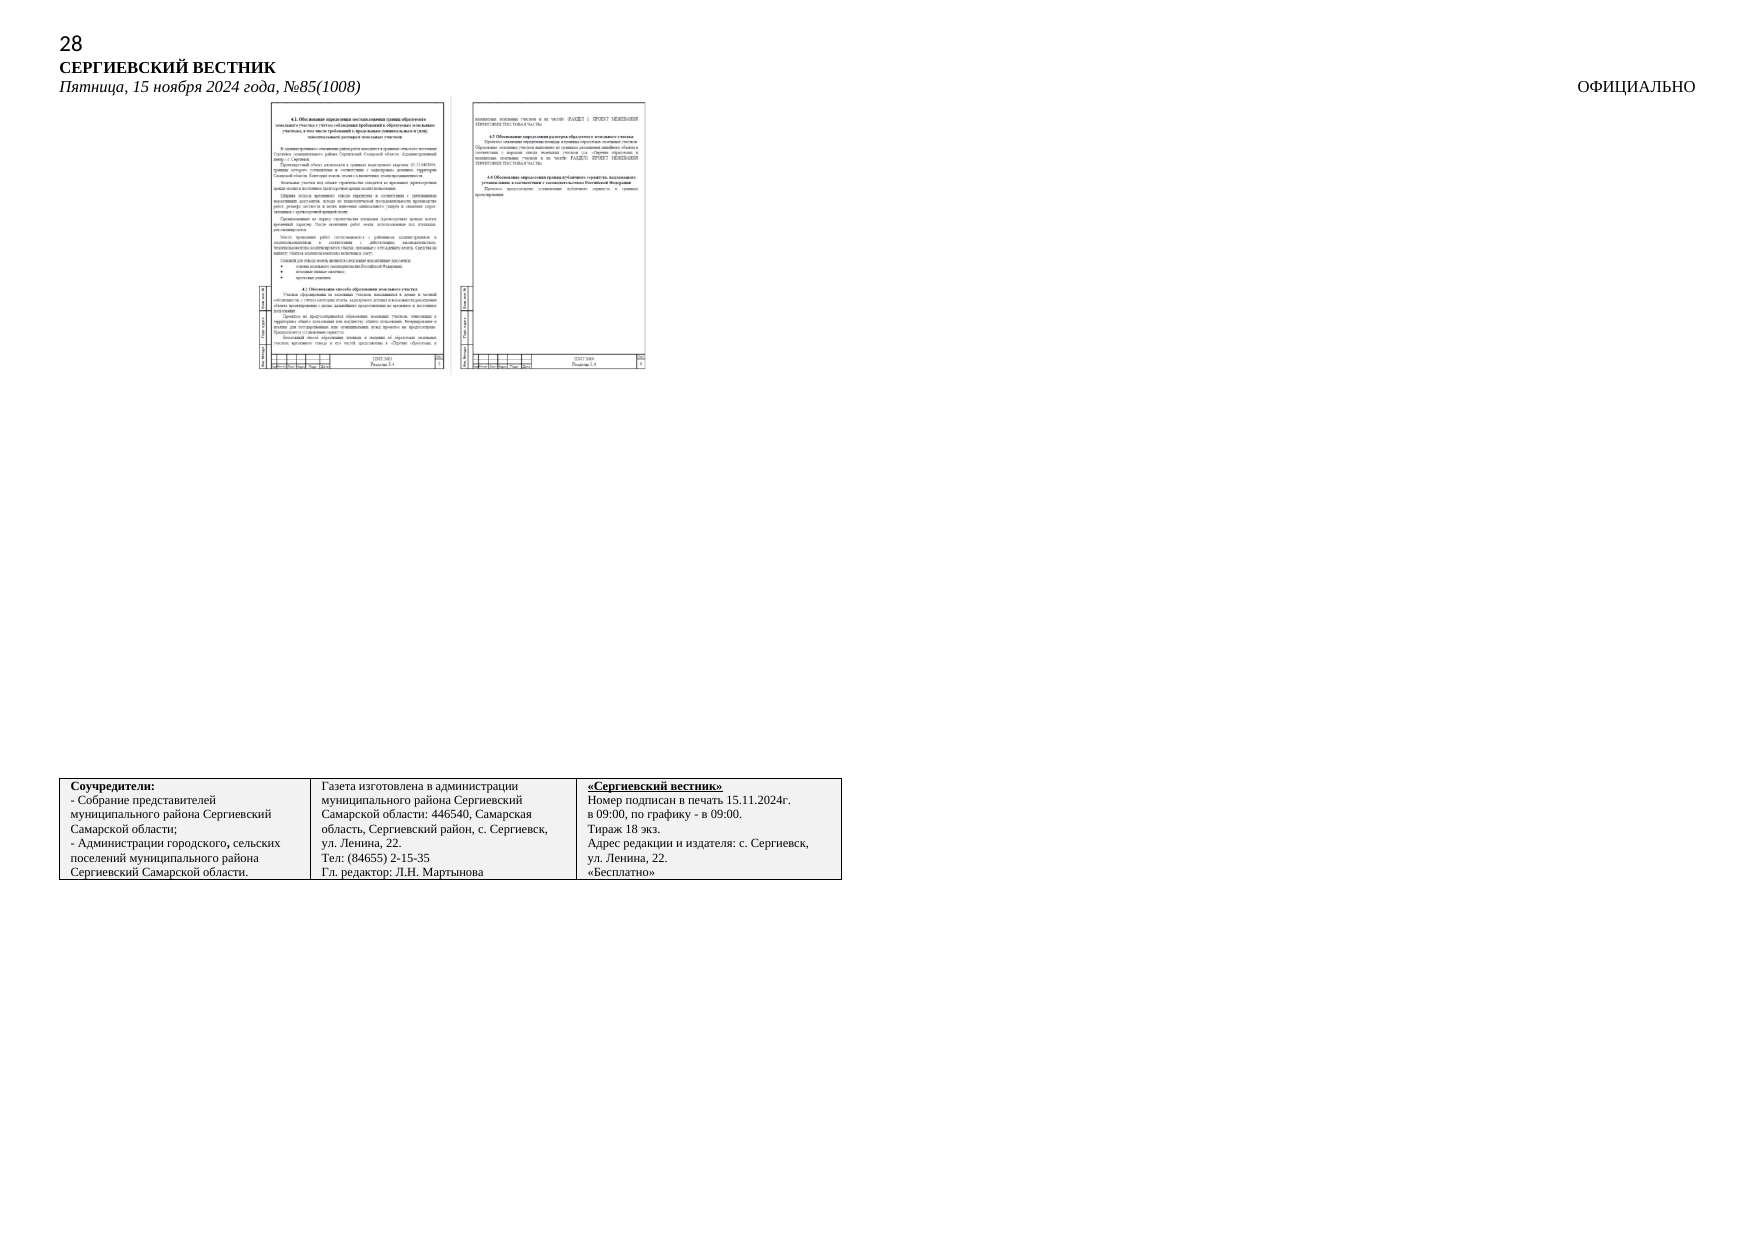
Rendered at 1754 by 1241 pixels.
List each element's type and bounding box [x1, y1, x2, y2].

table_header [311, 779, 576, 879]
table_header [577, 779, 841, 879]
picture [255, 96, 646, 375]
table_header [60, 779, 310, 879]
